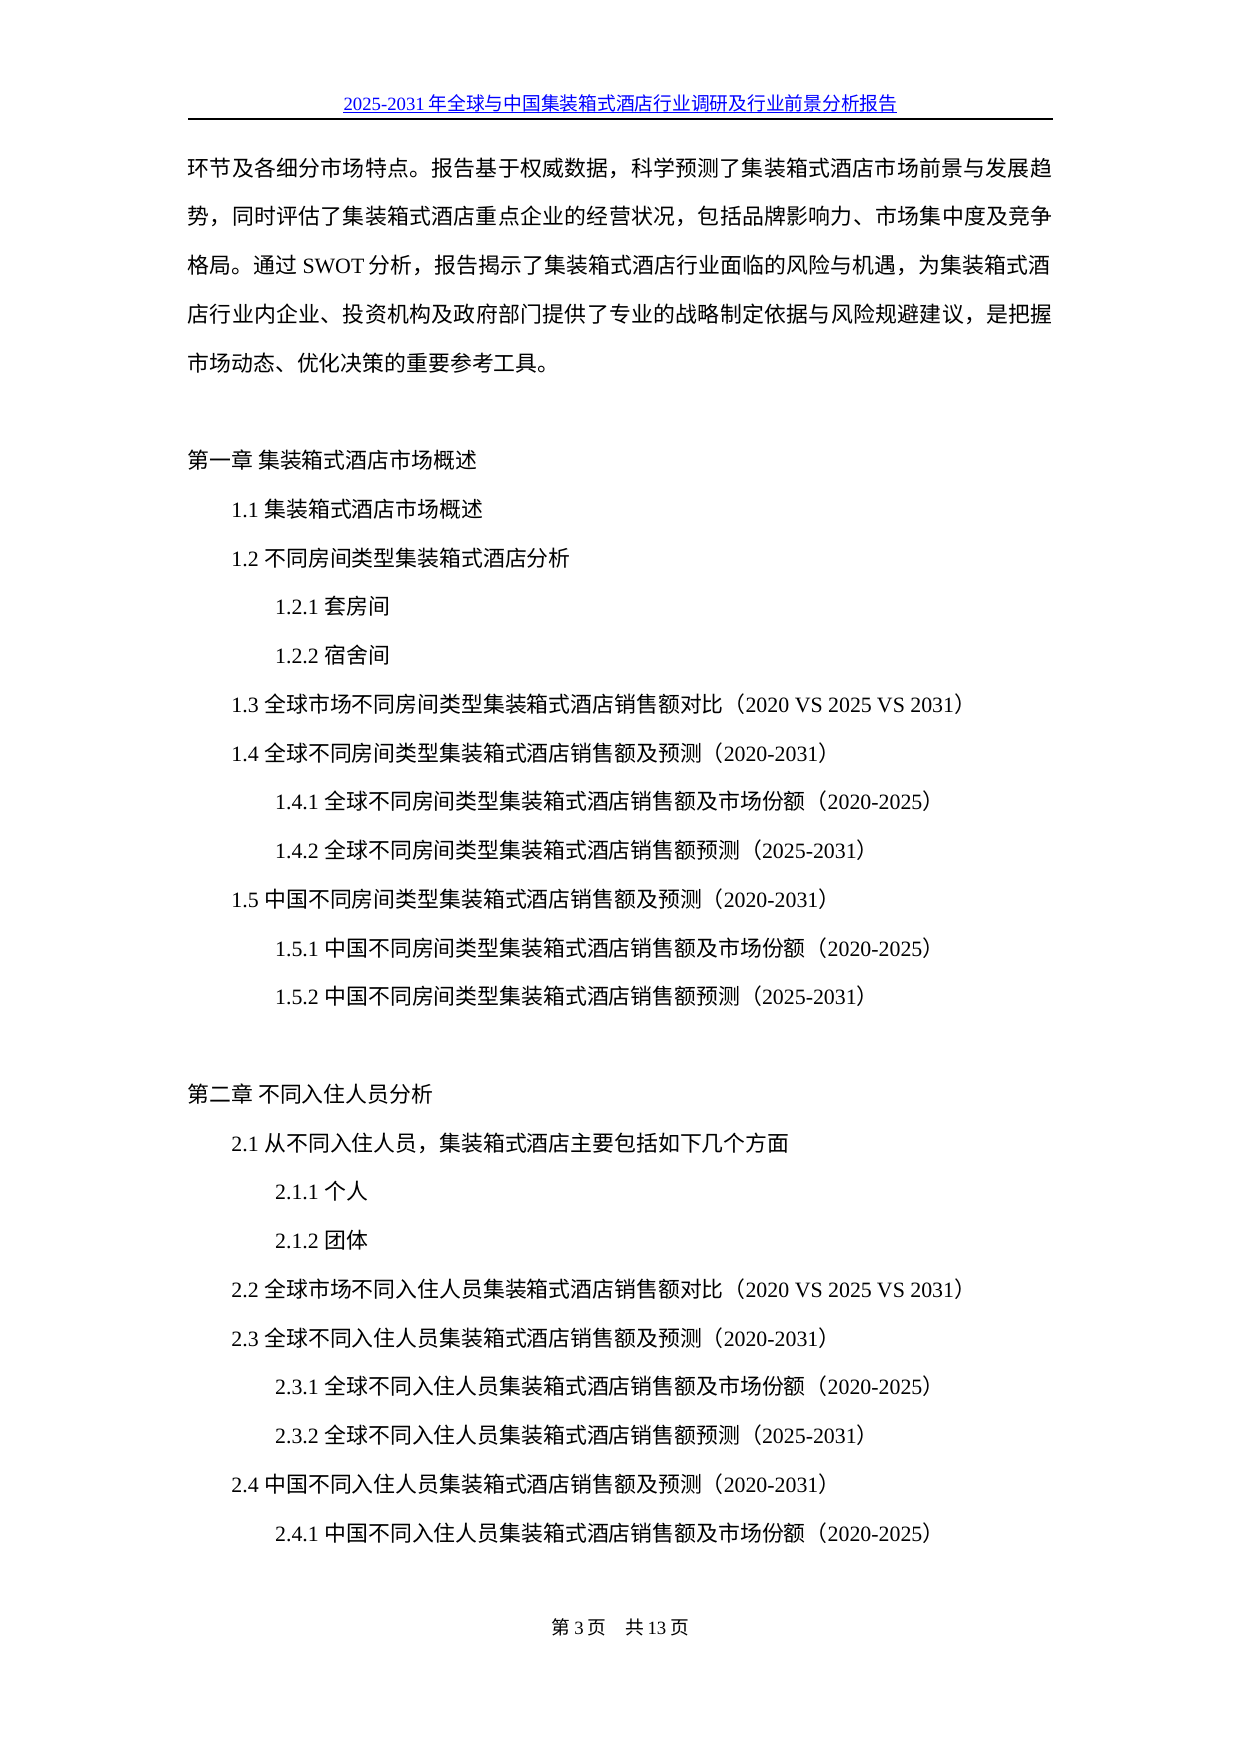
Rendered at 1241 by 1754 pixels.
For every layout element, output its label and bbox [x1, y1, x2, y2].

text [187, 150, 1053, 1548]
